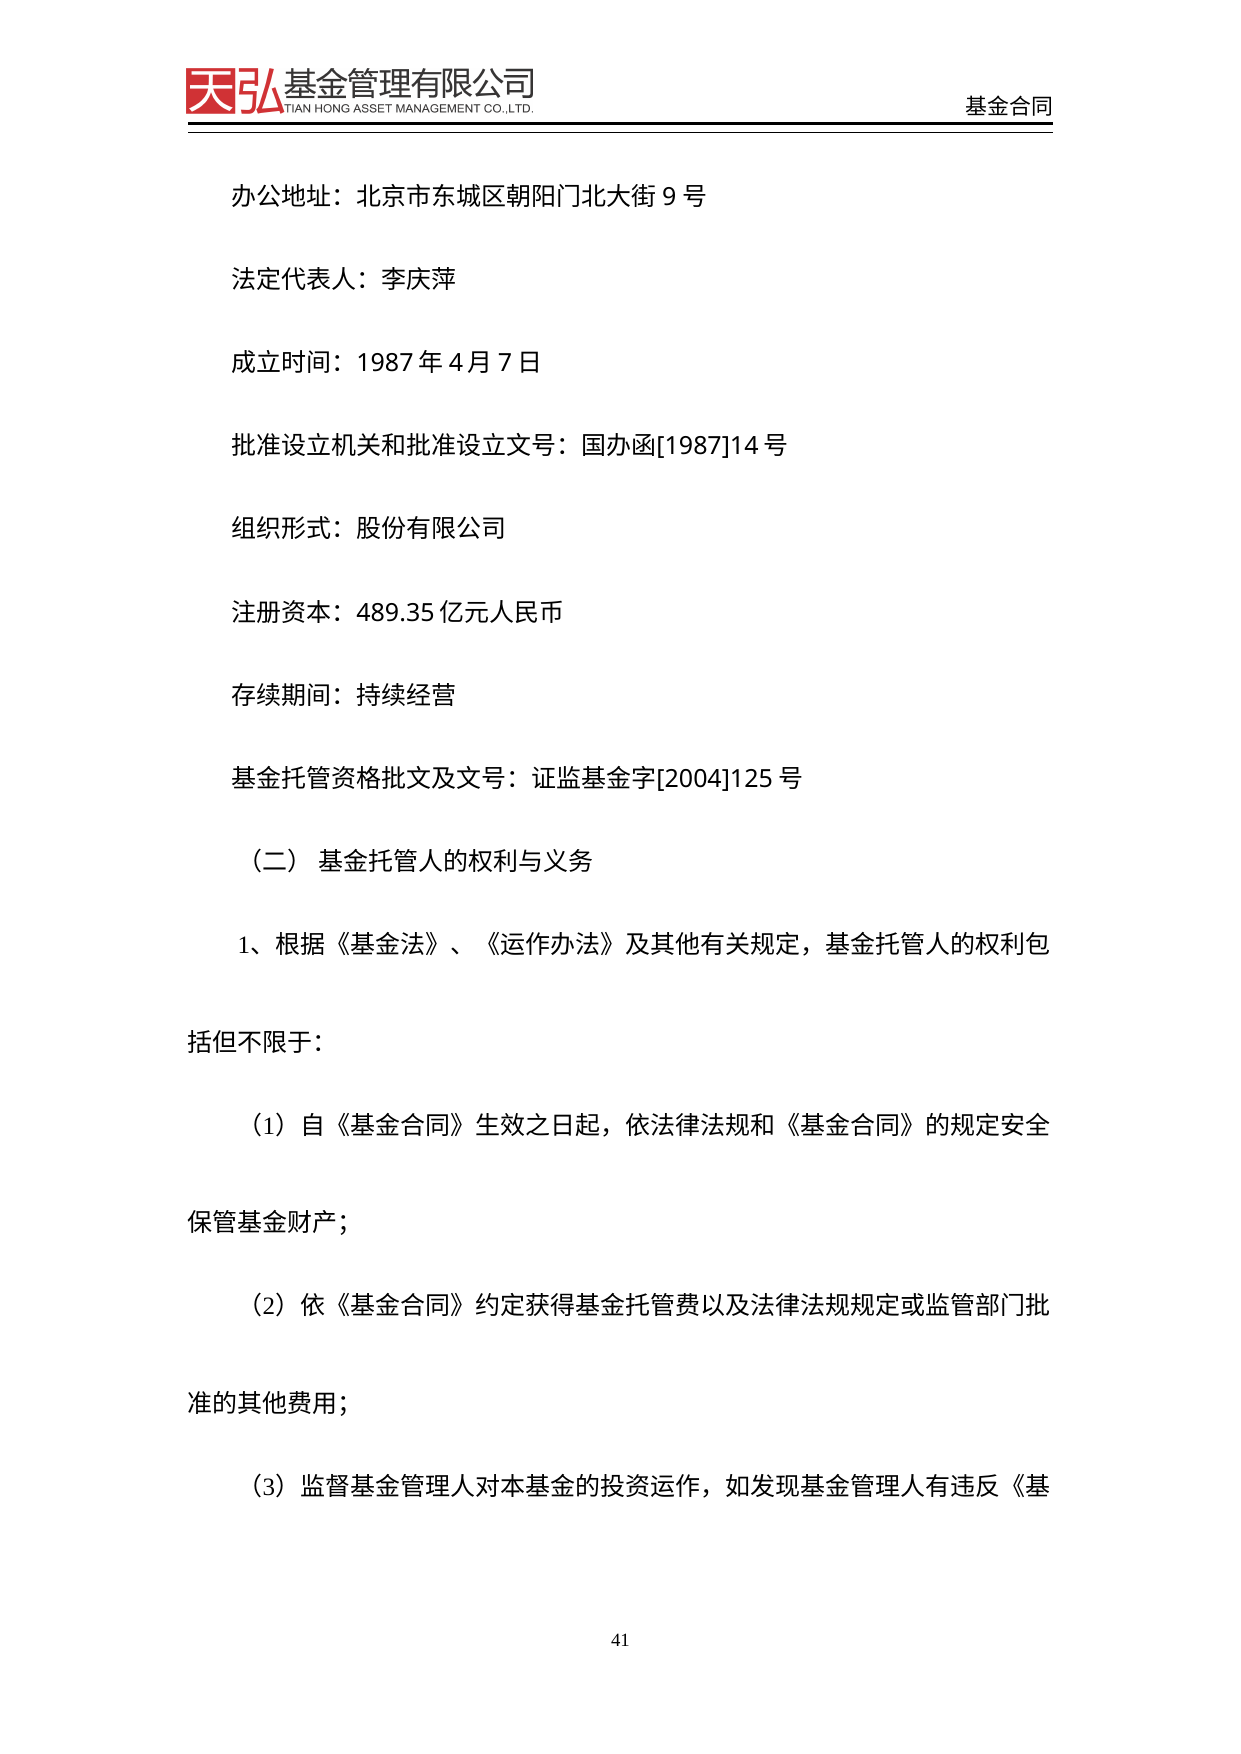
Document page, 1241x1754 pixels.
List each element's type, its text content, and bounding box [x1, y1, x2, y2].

text 法定代表人：李庆萍 [231, 245, 1053, 310]
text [231, 162, 1053, 227]
text 批准设立机关和批准设立文号：国办函[1987]14号 [231, 411, 1053, 476]
text （2）依《基金合同》约定获得基金托管费以及法律法规规定或监管部门批准的其他费用； [187, 1271, 1053, 1434]
text 组织形式：股份有限公司 [231, 494, 1053, 559]
text （二） 基金托管人的权利与义务 [187, 827, 1053, 892]
text 成立时间： [231, 328, 1053, 393]
text （1）自《基金合同》生效之日起，依法律法规和《基金合同》的规定安全保管基金财产； [187, 1091, 1053, 1253]
picture [186, 68, 533, 114]
text 存续期间：持续经营 [231, 661, 1053, 726]
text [187, 1452, 1053, 1517]
text 基金托管资格批文及文号：证监基金字[2004]125号 [231, 744, 1053, 809]
text 注册资本：489.35亿元人民币 [231, 578, 1053, 643]
text 1、根据《基金法》、《运作办法》及其他有关规定，基金托管人的权利包括但不限于： [187, 910, 1053, 1073]
